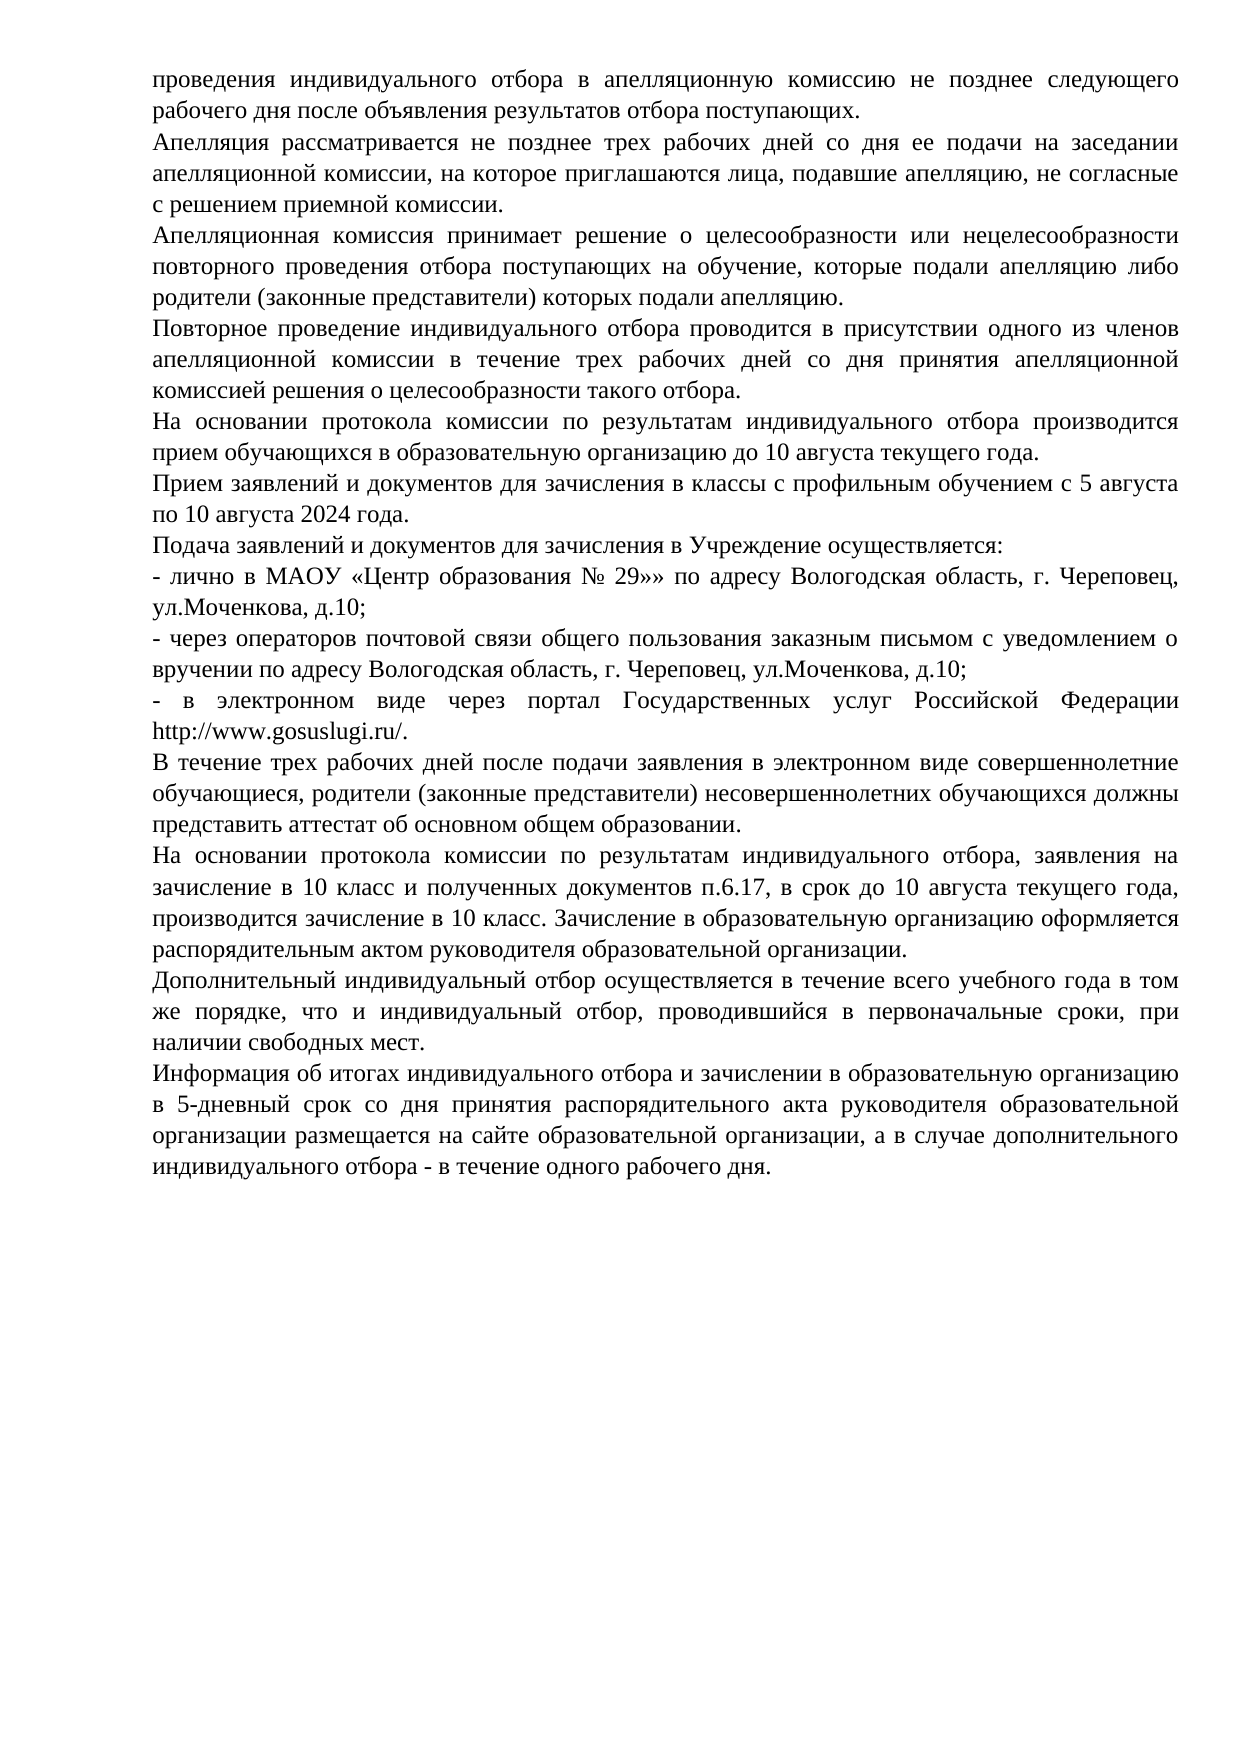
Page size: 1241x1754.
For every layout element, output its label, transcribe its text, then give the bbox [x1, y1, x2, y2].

text На основании протокола комиссии по результатам индивидуального отбора производится прием обучающихся в образовательную организацию до 10 августа текущего года. [152, 406, 1180, 466]
text В течение трех рабочих дней после подачи заявления в электронном виде совершеннолетние обучающиеся, родители (законные представители) несовершеннолетних обучающихся должны представить аттестат об основном общем образовании. [152, 747, 1180, 838]
text - лично в МАОУ «Центр образования № 29»» по адресу Вологодская область, г. Череповец, ул.Моченкова, д.10; [152, 561, 1180, 621]
text Апелляция рассматривается не позднее трех рабочих дней со дня ее подачи на заседании апелляционной комиссии, на которое приглашаются лица, подавшие апелляцию, не согласные с решением приемной комиссии. [152, 127, 1180, 217]
text Подача заявлений и документов для зачисления в Учреждение осуществляется: [152, 530, 1180, 559]
text Информация об итогах индивидуального отбора и зачислении в образовательную организацию в 5-дневный срок со дня принятия распорядительного акта руководителя образовательной организации размещается на сайте образовательной организации, а в случае дополнительного индивидуального отбора - в течение одного рабочего дня. [152, 1058, 1180, 1180]
text Прием заявлений и документов для зачисления в классы с профильным обучением с 5 августа по 10 августа 2024 года. [152, 468, 1180, 528]
text Апелляционная комиссия принимает решение о целесообразности или нецелесообразности повторного проведения отбора поступающих на обучение, которые подали апелляцию либо родители (законные представители) которых подали апелляцию. [152, 220, 1180, 311]
text Повторное проведение индивидуального отбора проводится в присутствии одного из членов апелляционной комиссии в течение трех рабочих дней со дня принятия апелляционной комиссией решения о целесообразности такого отбора. [152, 313, 1180, 404]
text На основании протокола комиссии по результатам индивидуального отбора, заявления на зачисление в 10 класс и полученных документов п.6.17, в срок до 10 августа текущего года, производится зачисление в 10 класс. Зачисление в образовательную организацию оформляется распорядительным актом руководителя образовательной организации. [152, 841, 1180, 962]
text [152, 64, 1180, 124]
text - через операторов почтовой связи общего пользования заказным письмом с уведомлением о вручении по адресу Вологодская область, г. Череповец, ул.Моченкова, д.10; [152, 623, 1180, 683]
text - в электронном виде через портал Государственных услуг Российской Федерации http://www.gosuslugi.ru/. [152, 685, 1180, 745]
text Дополнительный индивидуальный отбор осуществляется в течение всего учебного года в том же порядке, что и индивидуальный отбор, проводившийся в первоначальные сроки, при наличии свободных мест. [152, 965, 1180, 1056]
